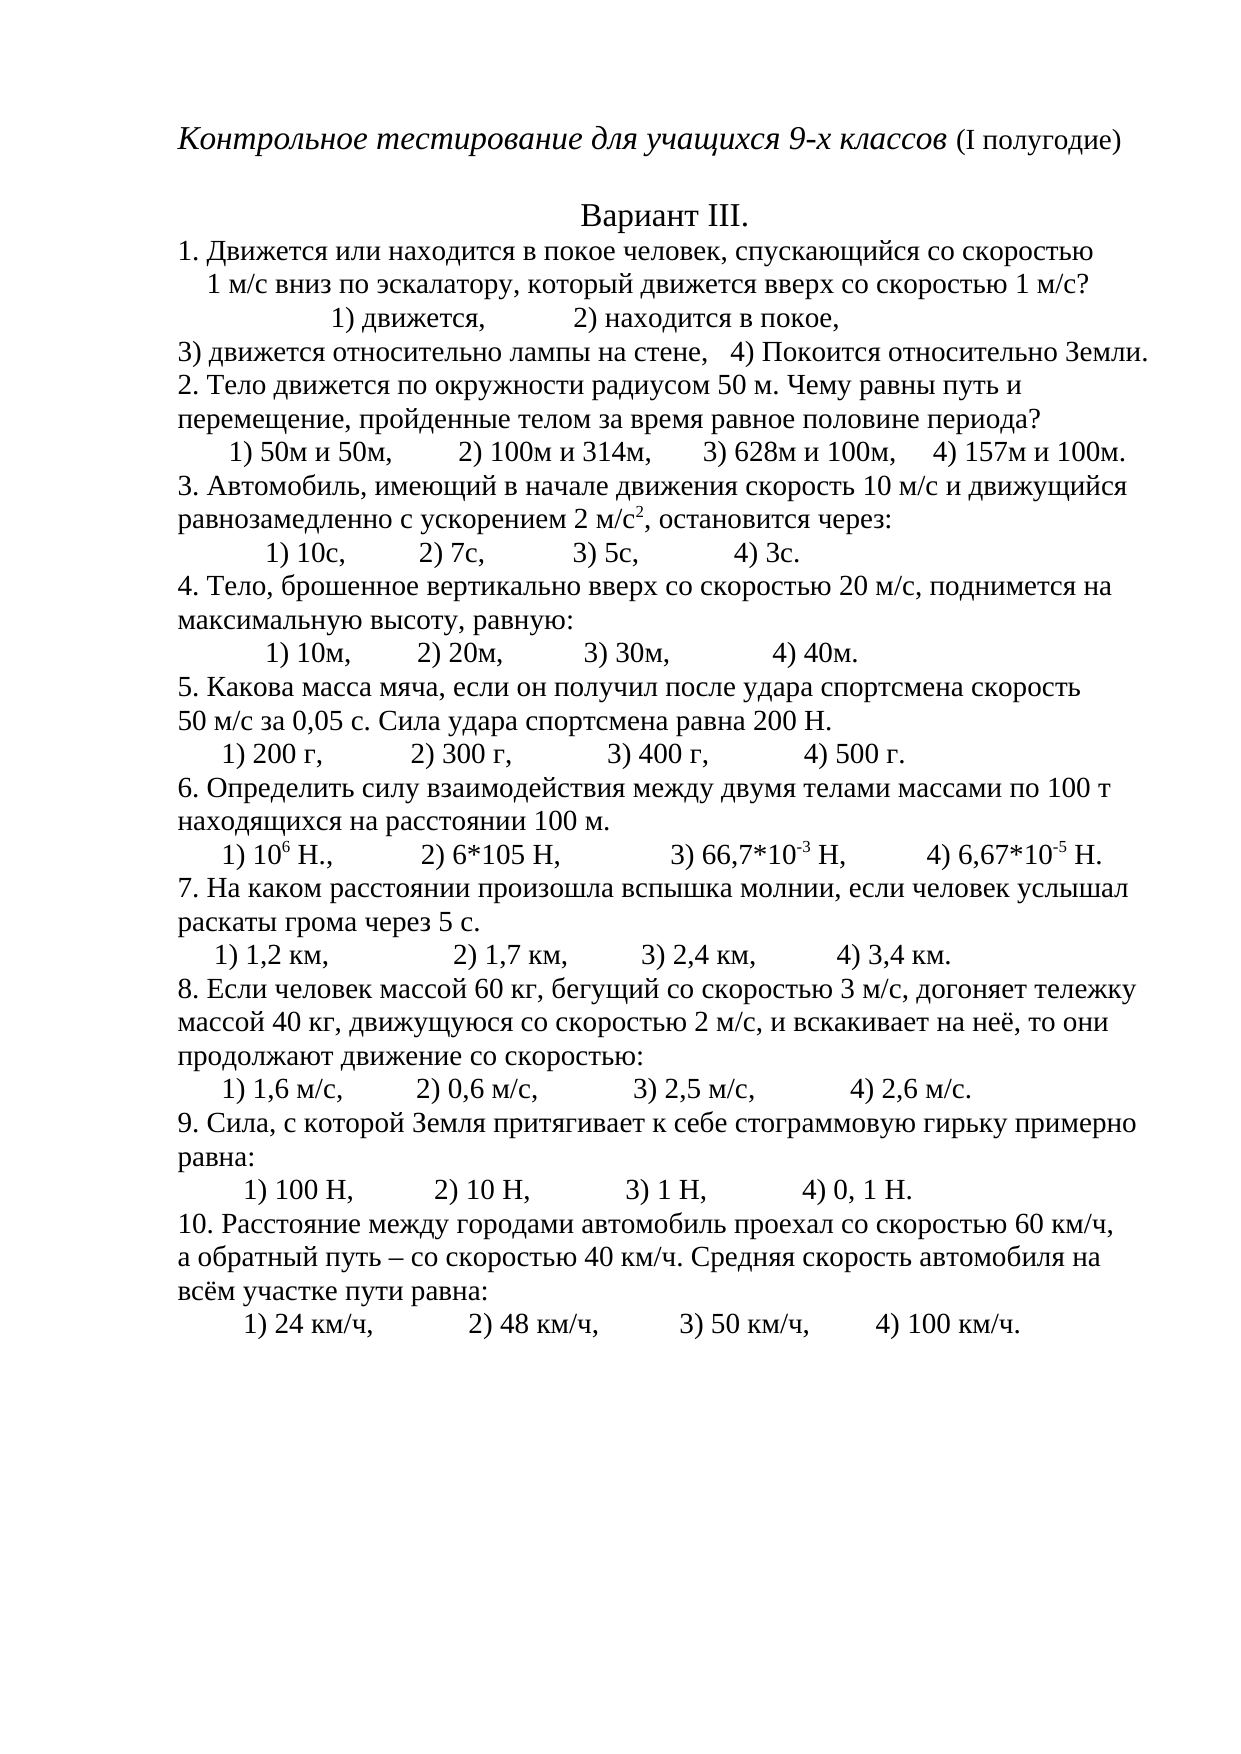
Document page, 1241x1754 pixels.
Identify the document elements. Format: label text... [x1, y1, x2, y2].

text 1) , 2) , 3) , 4) . [177, 736, 1152, 770]
text 1) , 2) , 3) , 4) . [177, 937, 1152, 971]
text 3) движется относительно лампы на стене, 4) Покоится относительно Земли. [177, 334, 1152, 367]
text 1) 50м и 50м, 2) 100м и 314м, 3) 628м и 100м, 4) 157м и 100м. [177, 434, 1152, 468]
text Контрольное тестирование для учащихся 9-х классов (I полугодие) [177, 118, 1152, 156]
text 1) движется, 2) находится в покое, [177, 300, 1152, 334]
text 1) 10с, 2) 7с, 3) 5с, 4) 3с. [177, 535, 1152, 568]
text 50 м/с за 0,05 с. Сила удара спортсмена равна 200 Н. [177, 703, 1152, 736]
text 8. Если человек массой , бегущий со скоростью 3 м/с, догоняет тележку массой , движущуюся со скоростью 2 м/с, и вскакивает на неё, то они продолжают движение со скоростью: [177, 971, 1152, 1072]
text 9. Сила, с которой Земля притягивает к себе стограммовую гирьку примерно равна: [177, 1105, 1152, 1172]
text 3. Автомобиль, имеющий в начале движения скорость 10 м/с и движущийся равнозамедленно с ускорением 2 м/с2, остановится через: [177, 468, 1152, 535]
text 1) 106 Н., 2) 6*105 Н, 3) 66,7*10-3 Н, 4) 6,67*10-5 Н. [177, 837, 1152, 870]
text 4. Тело, брошенное вертикально вверх со скоростью 20 м/с, поднимется на максимальную высоту, равную: [177, 568, 1152, 636]
text 7. На каком расстоянии произошла вспышка молнии, если человек услышал раскаты грома через 5 с. [177, 870, 1152, 937]
text 1) , 2) , 3) , 4) . [177, 1306, 1152, 1340]
text 1) 10м, 2) 20м, 3) 30м, 4) 40м. [177, 636, 1152, 669]
text 10. Расстояние между городами автомобиль проехал со скоростью , [177, 1206, 1152, 1239]
text 1) 1,6 м/с, 2) 0,6 м/с, 3) 2,5 м/с, 4) 2,6 м/с. [177, 1072, 1152, 1105]
text 1 м/с вниз по эскалатору, который движется вверх со скоростью 1 м/с? [177, 267, 1152, 300]
text 1) 100 Н, 2) 10 Н, 3) 1 Н, 4) 0, 1 Н. [177, 1172, 1152, 1206]
text а обратный путь – со скоростью . Средняя скорость автомобиля на всём участке пути равна: [177, 1239, 1152, 1306]
text Вариант III. [177, 195, 1152, 233]
text 5. Какова масса мяча, если он получил после удара спортсмена скорость [177, 669, 1152, 703]
text 1. Движется или находится в покое человек, спускающийся со скоростью [177, 233, 1152, 267]
text 2. Тело движется по окружности радиусом . Чему равны путь и перемещение, пройденные телом за время равное половине периода? [177, 367, 1152, 434]
text 6. Определить силу взаимодействия между двумя телами массами по 100 т находящихся на расстоянии . [177, 770, 1152, 837]
